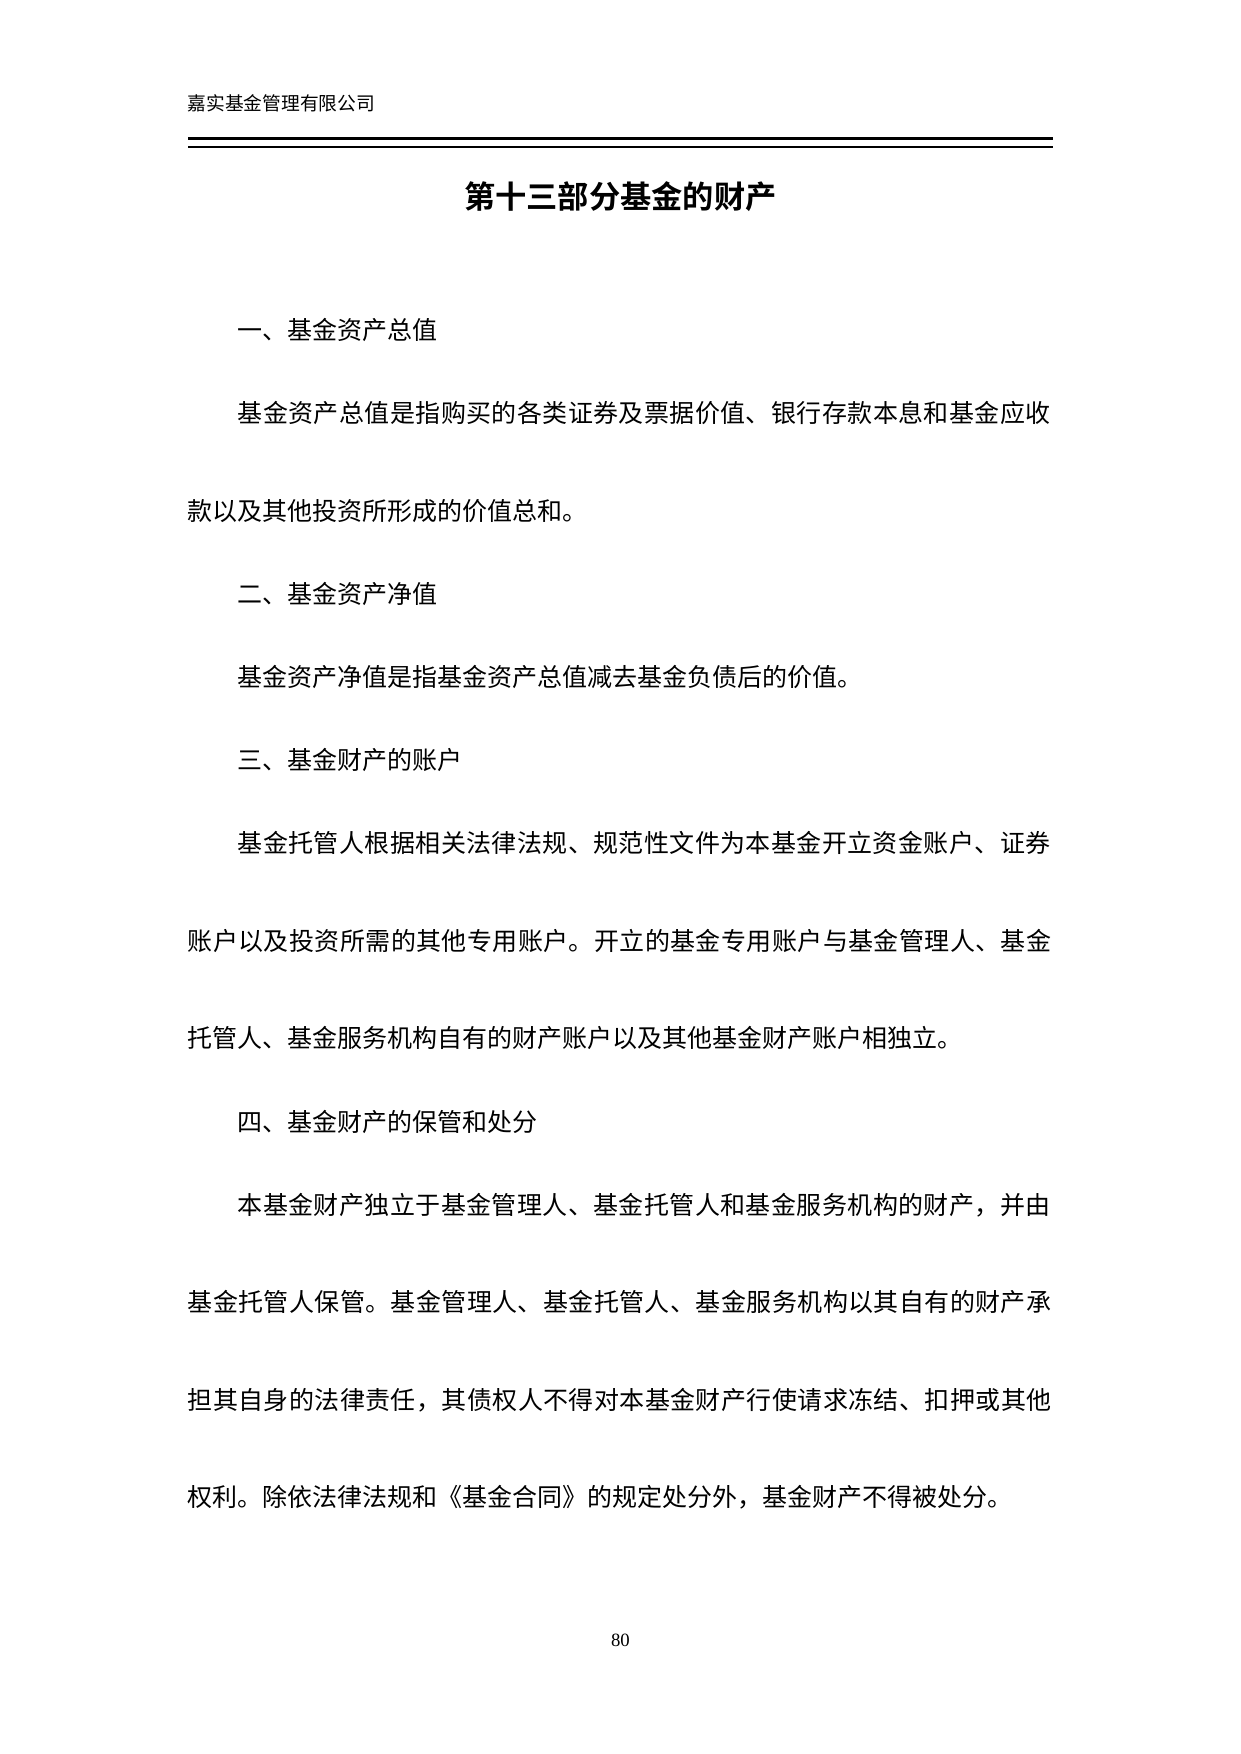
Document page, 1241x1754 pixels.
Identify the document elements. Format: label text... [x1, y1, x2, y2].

text 本基金财产独立于基金管理人、基金托管人和基金服务机构的财产，并由基金托管人保管。基金管理人、基金托管人、基金服务机构以其自有的财产承担其自身的法律责任，其债权人不得对本基金财产行使请求冻结、扣押或其他权利。除依法律法规和《基金合同》的规定处分外，基金财产不得被处分。 [187, 1171, 1053, 1528]
text 基金资产总值是指购买的各类证券及票据价值、银行存款本息和基金应收款以及其他投资所形成的价值总和。 [187, 379, 1053, 542]
text 基金托管人根据相关法律法规、规范性文件为本基金开立资金账户、证券账户以及投资所需的其他专用账户。开立的基金专用账户与基金管理人、基金托管人、基金服务机构自有的财产账户以及其他基金财产账户相独立。 [187, 809, 1053, 1069]
subtitle 第十三部分基金的财产 [187, 162, 1053, 227]
text 基金资产净值是指基金资产总值减去基金负债后的价值。 [187, 643, 1053, 708]
text 一、基金资产总值 [187, 296, 1053, 361]
text 四、基金财产的保管和处分 [187, 1088, 1053, 1153]
text 三、基金财产的账户 [187, 726, 1053, 791]
text 二、基金资产净值 [187, 560, 1053, 625]
